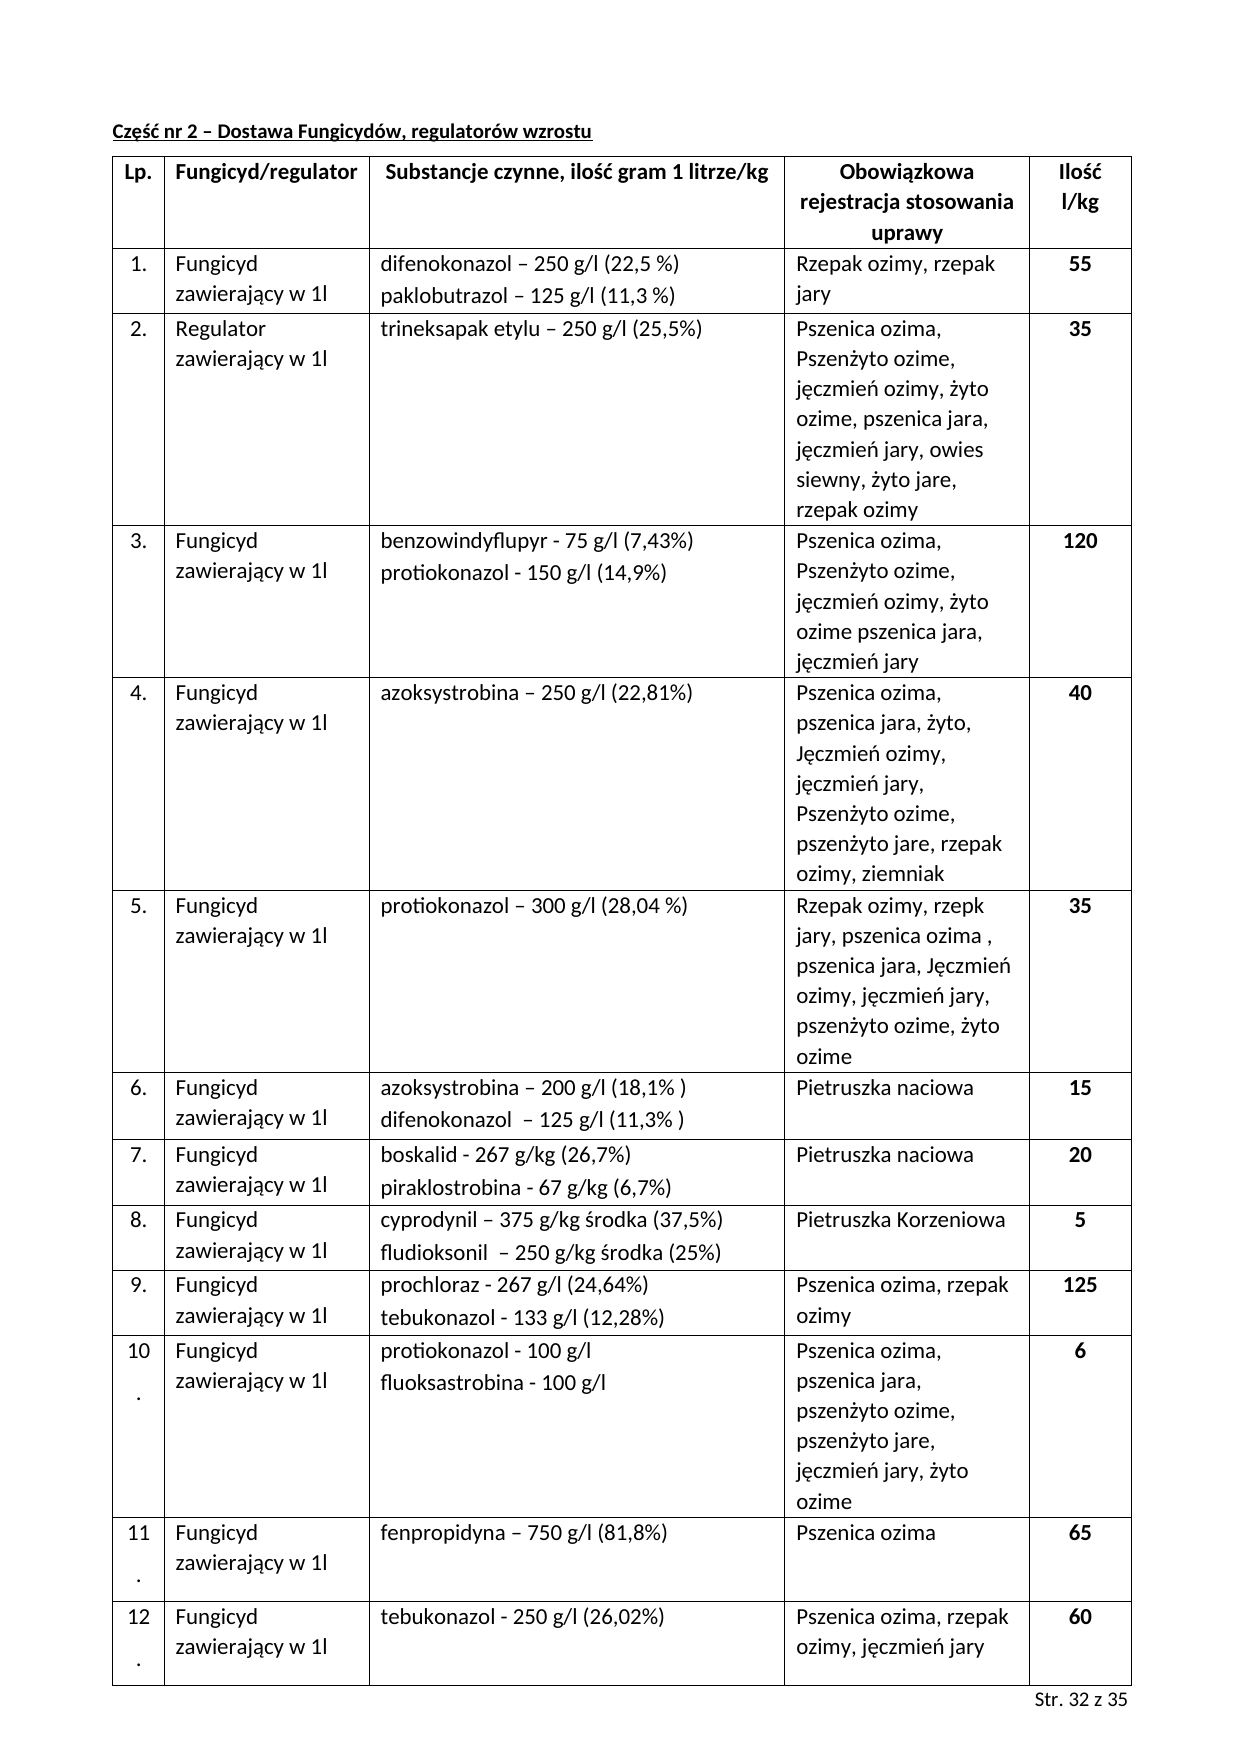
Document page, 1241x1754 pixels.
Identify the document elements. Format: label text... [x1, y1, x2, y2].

table_cell 65 [1030, 1518, 1131, 1601]
table_cell Fungicyd zawierający w 1l [165, 678, 369, 890]
table_cell azoksystrobina – 250 g/l (22,81%) [370, 678, 784, 890]
table_cell 7. [113, 1140, 164, 1204]
table_cell Pietruszka Korzeniowa [785, 1206, 1029, 1269]
table_cell 60 [1030, 1602, 1131, 1685]
table_cell trineksapak etylu – 250 g/l (25,5%) [370, 314, 784, 525]
table_header Ilość l/kg [1030, 157, 1131, 248]
table_cell tebukonazol - 250 g/l (26,02%) [370, 1602, 784, 1685]
table_cell 8. [113, 1206, 164, 1269]
table_cell Pszenica ozima, rzepak ozimy [785, 1271, 1029, 1335]
table_cell Fungicyd zawierający w 1l [165, 1140, 369, 1204]
table_cell Fungicyd zawierający w 1l [165, 1602, 369, 1685]
table_cell Rzepak ozimy, rzepak jary [785, 249, 1029, 313]
table_cell Fungicyd zawierający w 1l [165, 1206, 369, 1269]
table_header Fungicyd/regulator [165, 157, 369, 248]
table_cell Fungicyd zawierający w 1l [165, 1336, 369, 1517]
table_cell 40 [1030, 678, 1131, 890]
table_cell benzowindyflupyr - 75 g/l (7,43%) protiokonazol - 150 g/l (14,9%) [370, 526, 784, 677]
table_cell 2. [113, 314, 164, 525]
table_cell 5. [113, 891, 164, 1072]
table_cell Pietruszka naciowa [785, 1073, 1029, 1139]
table_cell 3. [113, 526, 164, 677]
table_cell 6 [1030, 1336, 1131, 1517]
table_header Obowiązkowa rejestracja stosowania uprawy [785, 157, 1029, 248]
table_cell cyprodynil – 375 g/kg środka (37,5%) fludioksonil – 250 g/kg środka (25%) [370, 1206, 784, 1269]
table_cell 9. [113, 1271, 164, 1335]
table_cell protiokonazol - 100 g/l fluoksastrobina - 100 g/l [370, 1336, 784, 1517]
table_cell fenpropidyna – 750 g/l (81,8%) [370, 1518, 784, 1601]
table_cell 11. [113, 1518, 164, 1601]
table_cell 35 [1030, 891, 1131, 1072]
table_cell 5 [1030, 1206, 1131, 1269]
table_cell Fungicyd zawierający w 1l [165, 1271, 369, 1335]
table_cell 35 [1030, 314, 1131, 525]
text Część nr 2 – Dostawa Fungicydów, regulatorów wzrostu [112, 118, 1128, 143]
table_cell 1. [113, 249, 164, 313]
table_cell protiokonazol – 300 g/l (28,04 %) [370, 891, 784, 1072]
table_cell 4. [113, 678, 164, 890]
table_cell 12. [113, 1602, 164, 1685]
table_cell 55 [1030, 249, 1131, 313]
table_cell Pszenica ozima, Pszenżyto ozime, jęczmień ozimy, żyto ozime pszenica jara, jęczmień jary [785, 526, 1029, 677]
table_cell 120 [1030, 526, 1131, 677]
table_cell Pietruszka naciowa [785, 1140, 1029, 1204]
table_cell difenokonazol – 250 g/l (22,5 %) paklobutrazol – 125 g/l (11,3 %) [370, 249, 784, 313]
table_cell boskalid - 267 g/kg (26,7%) piraklostrobina - 67 g/kg (6,7%) [370, 1140, 784, 1204]
table_cell Fungicyd zawierający w 1l [165, 1073, 369, 1139]
table_cell Pszenica ozima, rzepak ozimy, jęczmień jary [785, 1602, 1029, 1685]
table_cell Pszenica ozima, Pszenżyto ozime, jęczmień ozimy, żyto ozime, pszenica jara, jęczmień jary, owies siewny, żyto jare, rzepak ozimy [785, 314, 1029, 525]
table_cell prochloraz - 267 g/l (24,64%) tebukonazol - 133 g/l (12,28%) [370, 1271, 784, 1335]
table_cell 15 [1030, 1073, 1131, 1139]
table_header Substancje czynne, ilość gram 1 litrze/kg [370, 157, 784, 248]
table_cell Fungicyd zawierający w 1l [165, 1518, 369, 1601]
table_header Lp. [113, 157, 164, 248]
table_cell 6. [113, 1073, 164, 1139]
table_cell Fungicyd zawierający w 1l [165, 526, 369, 677]
table_cell 125 [1030, 1271, 1131, 1335]
table_cell Pszenica ozima, pszenica jara, pszenżyto ozime, pszenżyto jare, jęczmień jary, żyto ozime [785, 1336, 1029, 1517]
table_cell 20 [1030, 1140, 1131, 1204]
table_cell Fungicyd zawierający w 1l [165, 891, 369, 1072]
table_cell azoksystrobina – 200 g/l (18,1% ) difenokonazol – 125 g/l (11,3% ) [370, 1073, 784, 1139]
table_cell Fungicyd zawierający w 1l [165, 249, 369, 313]
table_cell Regulator zawierający w 1l [165, 314, 369, 525]
table_cell Pszenica ozima [785, 1518, 1029, 1601]
table_cell Rzepak ozimy, rzepk jary, pszenica ozima , pszenica jara, Jęczmień ozimy, jęczmień jary, pszenżyto ozime, żyto ozime [785, 891, 1029, 1072]
table_cell Pszenica ozima, pszenica jara, żyto, Jęczmień ozimy, jęczmień jary, Pszenżyto ozime, pszenżyto jare, rzepak ozimy, ziemniak [785, 678, 1029, 890]
table_cell 10. [113, 1336, 164, 1517]
